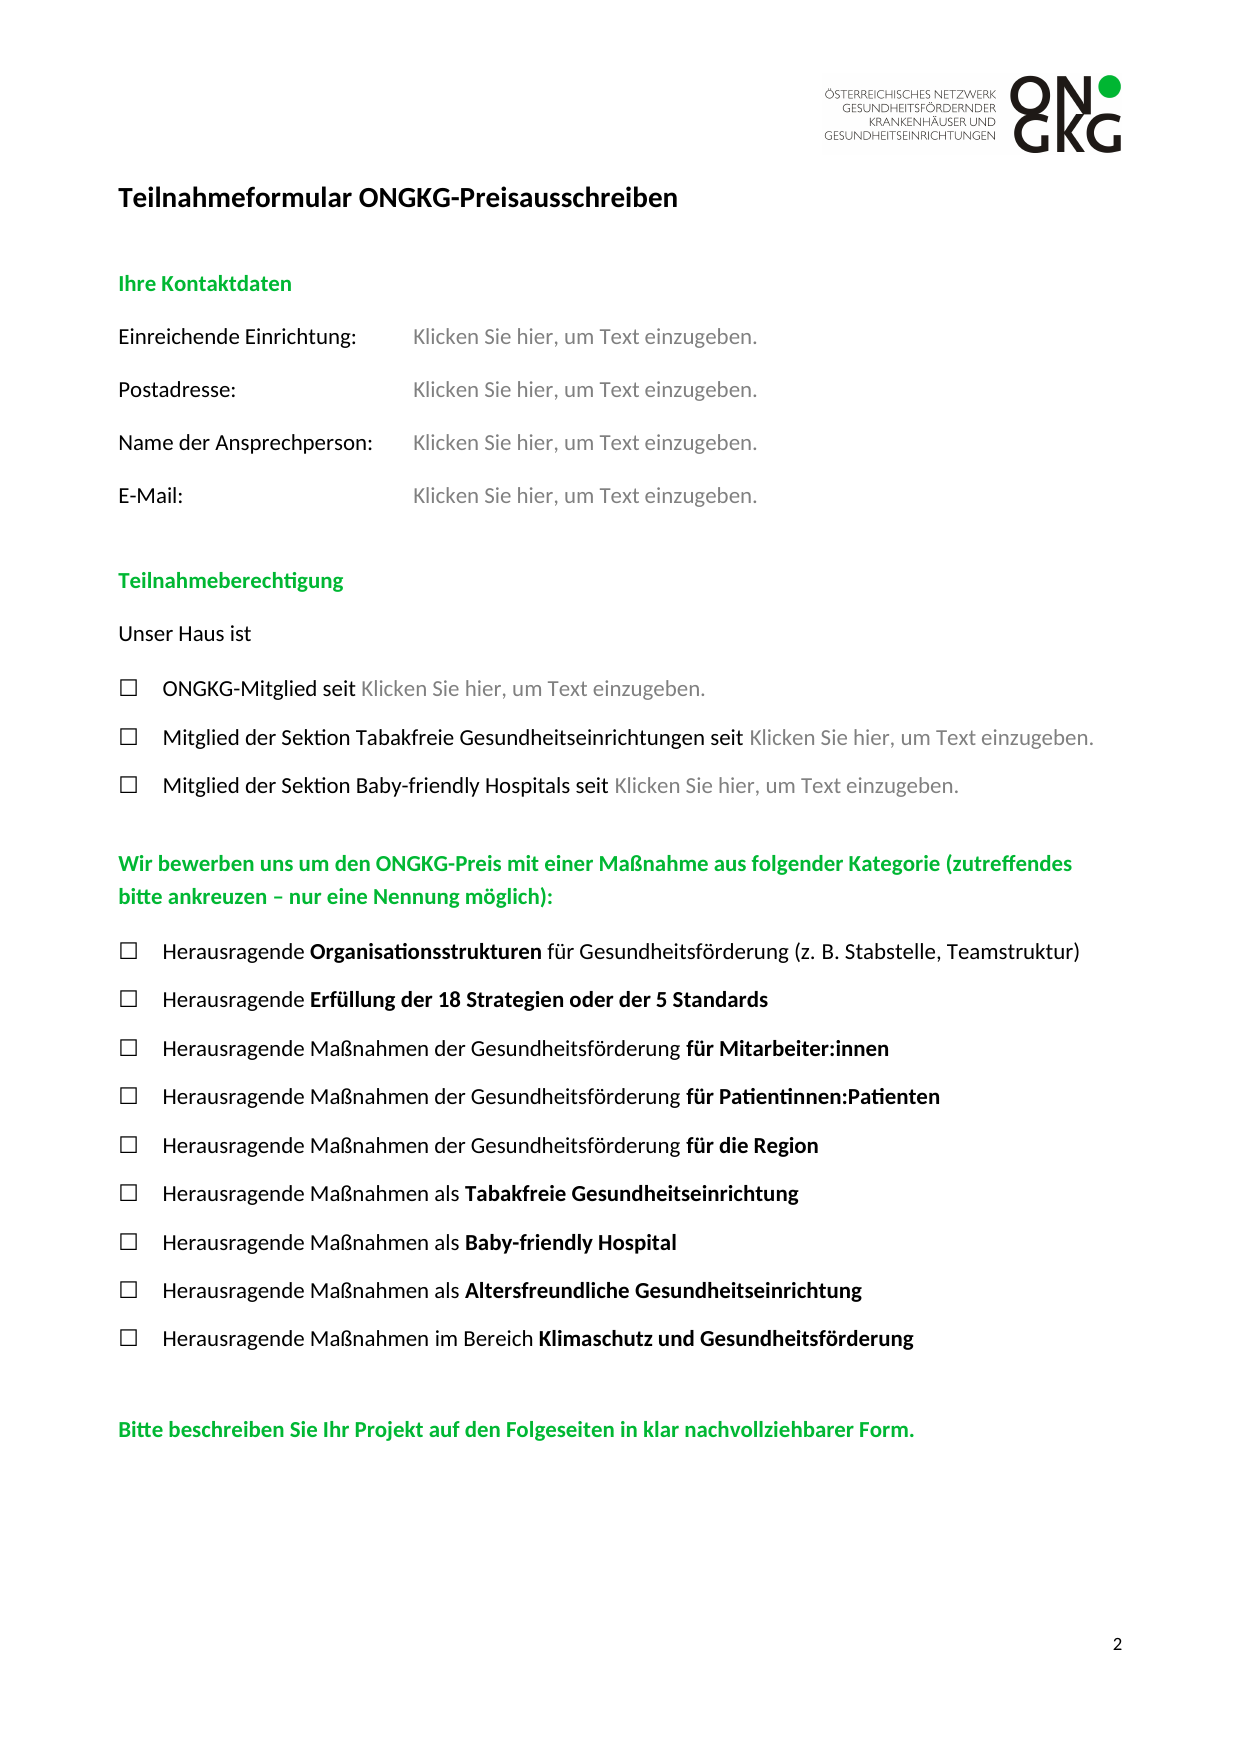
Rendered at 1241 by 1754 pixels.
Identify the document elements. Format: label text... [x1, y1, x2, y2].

text Herausragende Maßnahmen als Altersfreundliche Gesundheitseinrichtung [118, 1274, 1122, 1305]
picture [822, 73, 1123, 155]
text ONGKG-Mitglied seit [118, 672, 1122, 703]
text Einreichende Einrichtung: [118, 322, 1122, 350]
text Mitglied der Sektion Baby-friendly Hospitals seit [118, 769, 1122, 800]
text Herausragende Maßnahmen im Bereich Klimaschutz und Gesundheitsförderung [118, 1322, 1122, 1353]
text Herausragende Maßnahmen der Gesundheitsförderung für Mitarbeiter:innen [118, 1032, 1122, 1063]
text Herausragende Erfüllung der 18 Strategien oder der 5 Standards [118, 983, 1122, 1014]
text Wir bewerben uns um den ONGKG-Preis mit einer Maßnahme aus folgender Kategorie (zutreffendes bitte ankreuzen – nur eine Nennung möglich): [118, 849, 1122, 910]
text Herausragende Maßnahmen als Baby-friendly Hospital [118, 1225, 1122, 1257]
text Herausragende Maßnahmen der Gesundheitsförderung für die Region [118, 1128, 1122, 1160]
text Teilnahmeberechtigung [118, 566, 1122, 594]
text E-Mail: [118, 481, 1122, 509]
text Bitte beschreiben Sie Ihr Projekt auf den Folgeseiten in klar nachvollziehbarer Form. [118, 1415, 1122, 1443]
text Unser Haus ist [118, 619, 1122, 647]
text Herausragende Maßnahmen als Tabakfreie Gesundheitseinrichtung [118, 1177, 1122, 1208]
text Herausragende Organisationsstrukturen für Gesundheitsförderung (z. B. Stabstelle, Teamstruktur) [118, 935, 1122, 966]
text Herausragende Maßnahmen der Gesundheitsförderung für Patientinnen:Patienten [118, 1080, 1122, 1111]
text Mitglied der Sektion Tabakfreie Gesundheitseinrichtungen seit [118, 721, 1122, 752]
text Ihre Kontaktdaten [118, 269, 1122, 297]
text Postadresse: [118, 375, 1122, 403]
text Name der Ansprechperson: [118, 428, 1122, 456]
text Teilnahmeformular ONGKG-Preisausschreiben [118, 179, 1122, 214]
